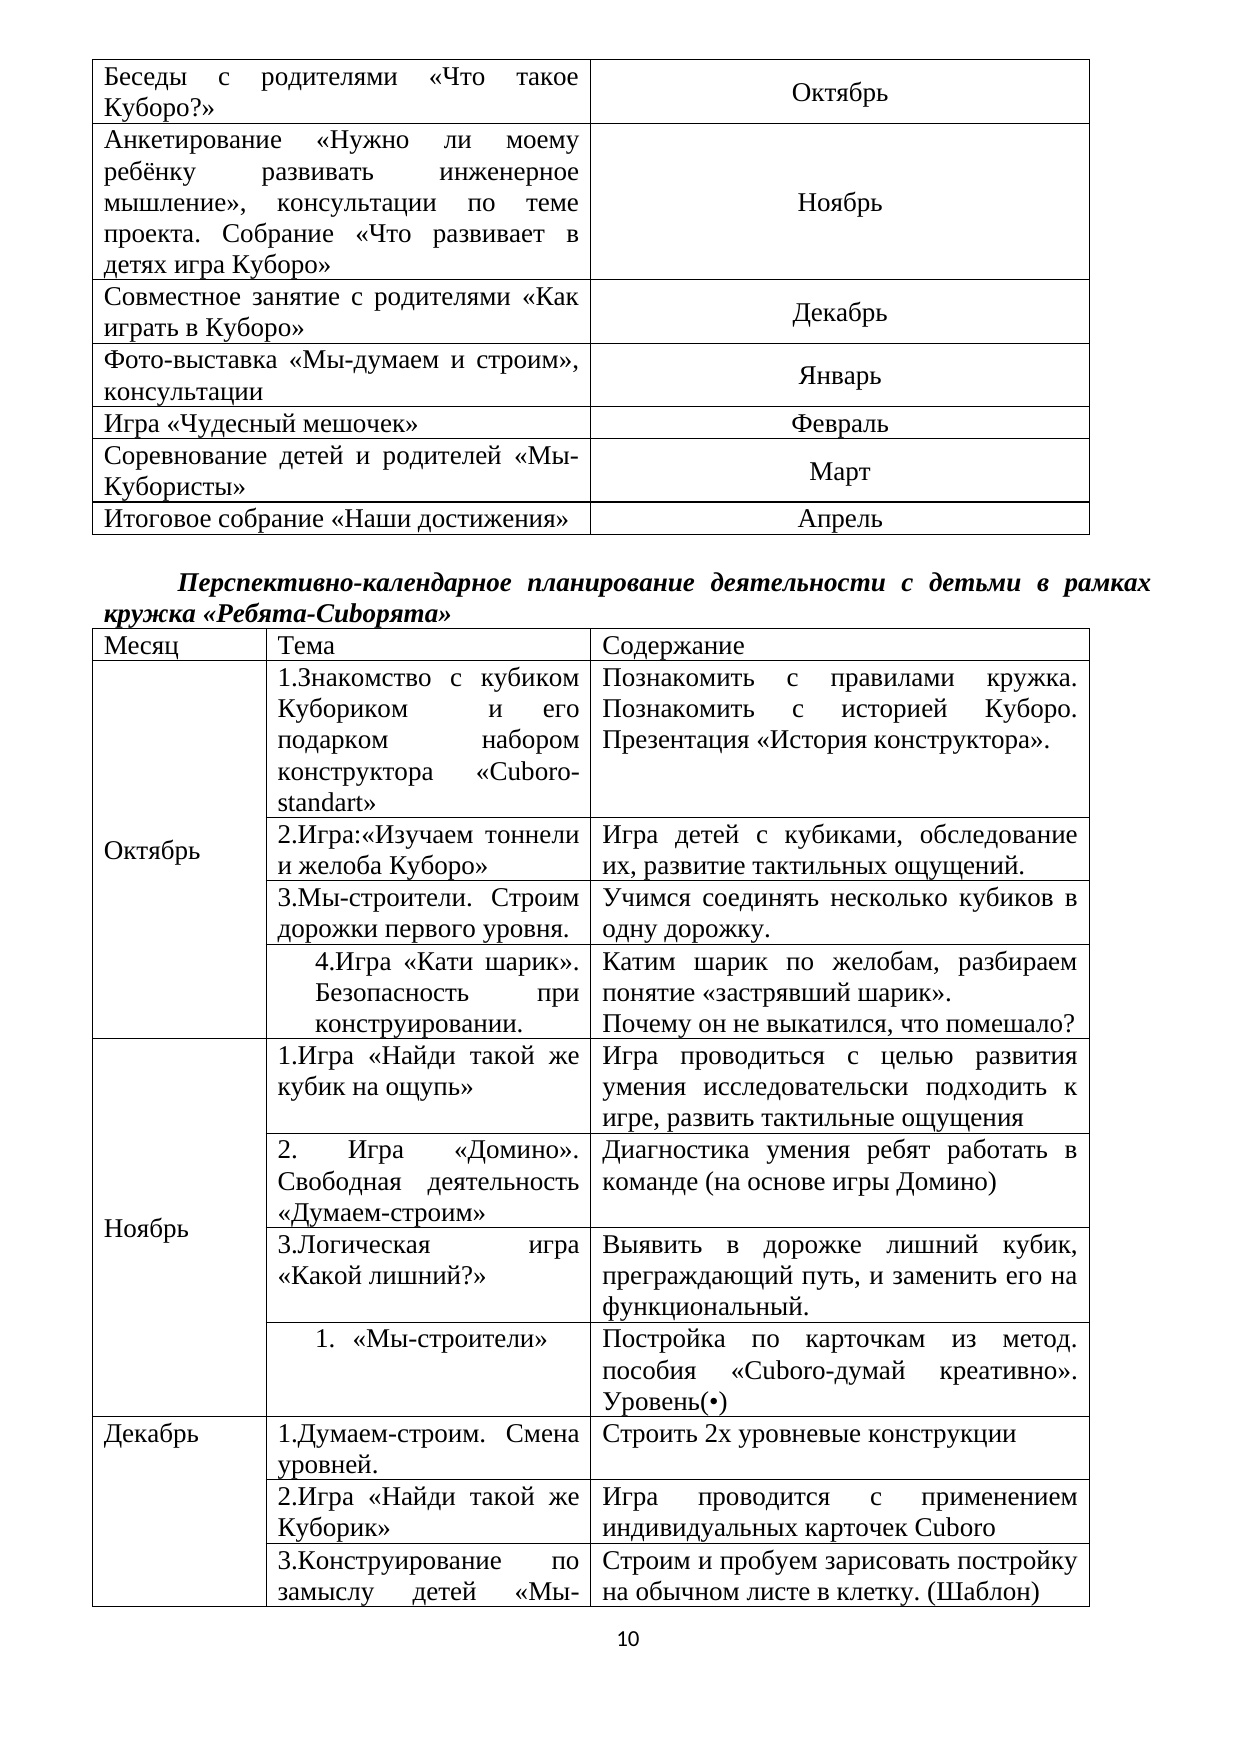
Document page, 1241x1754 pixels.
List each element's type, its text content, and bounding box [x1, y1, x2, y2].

table_cell Игра детей с кубиками, обследование их, развитие тактильных ощущений. [591, 818, 1089, 880]
table_cell Игра проводиться с целью развития умения исследовательски подходить к игре, развить тактильные ощущения [591, 1039, 1089, 1133]
table_cell 3.Логическая игра «Какой лишний?» [267, 1228, 590, 1322]
table_cell Совместное занятие с родителями «Как играть в Куборо» [93, 280, 590, 342]
table_cell Постройка по карточкам из метод. пособия «Cuboro-думай креативно». Уровень(•) [591, 1323, 1089, 1416]
table_cell Апрель [591, 503, 1089, 533]
table_cell 2. Игра «Домино». Свободная деятельность «Думаем-строим» [267, 1134, 590, 1227]
table_header Месяц [93, 629, 266, 660]
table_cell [267, 1544, 590, 1606]
table_cell Ноябрь [591, 124, 1089, 279]
table_cell Декабрь [591, 280, 1089, 342]
table_cell Октябрь [591, 60, 1089, 122]
table_cell Октябрь [93, 661, 266, 1038]
table_cell 3.Мы-строители. Строим дорожки первого уровня. [267, 881, 590, 944]
table_header Содержание [591, 629, 1089, 660]
table_cell Познакомить с правилами кружка. Познакомить с историей Куборо. Презентация «История конструктора». [591, 661, 1089, 817]
table_cell «Мы-строители» [267, 1323, 590, 1416]
table_cell Игра проводится с применением индивидуальных карточек Cuboro [591, 1480, 1089, 1543]
table_cell Учимся соединять несколько кубиков в одну дорожку. [591, 881, 1089, 944]
table_cell Диагностика умения ребят работать в команде (на основе игры Домино) [591, 1134, 1089, 1227]
text Перспективно-календарное планирование деятельности с детьми в рамках кружка «Ребята-Cuboрята» [103, 566, 1152, 628]
table_cell 2.Игра:«Изучаем тоннели и желоба Куборо» [267, 818, 590, 880]
table_cell Итоговое собрание «Наши достижения» [93, 503, 590, 533]
table_cell 2.Игра «Найди такой же Куборик» [267, 1480, 590, 1543]
table_cell Фото-выставка «Мы-думаем и строим», консультации [93, 344, 590, 406]
table_cell 4.Игра «Кати шарик». Безопасность при конструировании. [267, 945, 590, 1038]
table_cell 1.Знакомство с кубиком Кубориком и его подарком набором конструктора «Cuboro-standart» [267, 661, 590, 817]
table_cell Беседы с родителями «Что такое Куборо?» [93, 60, 590, 122]
table_cell Февраль [591, 407, 1089, 438]
table_cell 1.Думаем-строим. Смена уровней. [267, 1417, 590, 1479]
table_cell Игра «Чудесный мешочек» [93, 407, 590, 438]
table_cell Строить 2х уровневые конструкции [591, 1417, 1089, 1479]
table_cell 1.Игра «Найди такой же кубик на ощупь» [267, 1039, 590, 1133]
table_cell Декабрь [93, 1417, 266, 1606]
table_cell Ноябрь [93, 1039, 266, 1416]
table_cell Январь [591, 344, 1089, 406]
table_cell Катим шарик по желобам, разбираем понятие «застрявший шарик». Почему он не выкатился, что помешало? [591, 945, 1089, 1038]
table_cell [591, 1544, 1089, 1606]
table_cell Выявить в дорожке лишний кубик, преграждающий путь, и заменить его на функциональный. [591, 1228, 1089, 1322]
table_header Тема [267, 629, 590, 660]
table_cell Март [591, 439, 1089, 501]
table_cell Анкетирование «Нужно ли моему ребёнку развивать инженерное мышление», консультации по теме проекта. Собрание «Что развивает в детях игра Куборо» [93, 124, 590, 279]
table_cell Соревнование детей и родителей «Мы- Кубористы» [93, 439, 590, 501]
